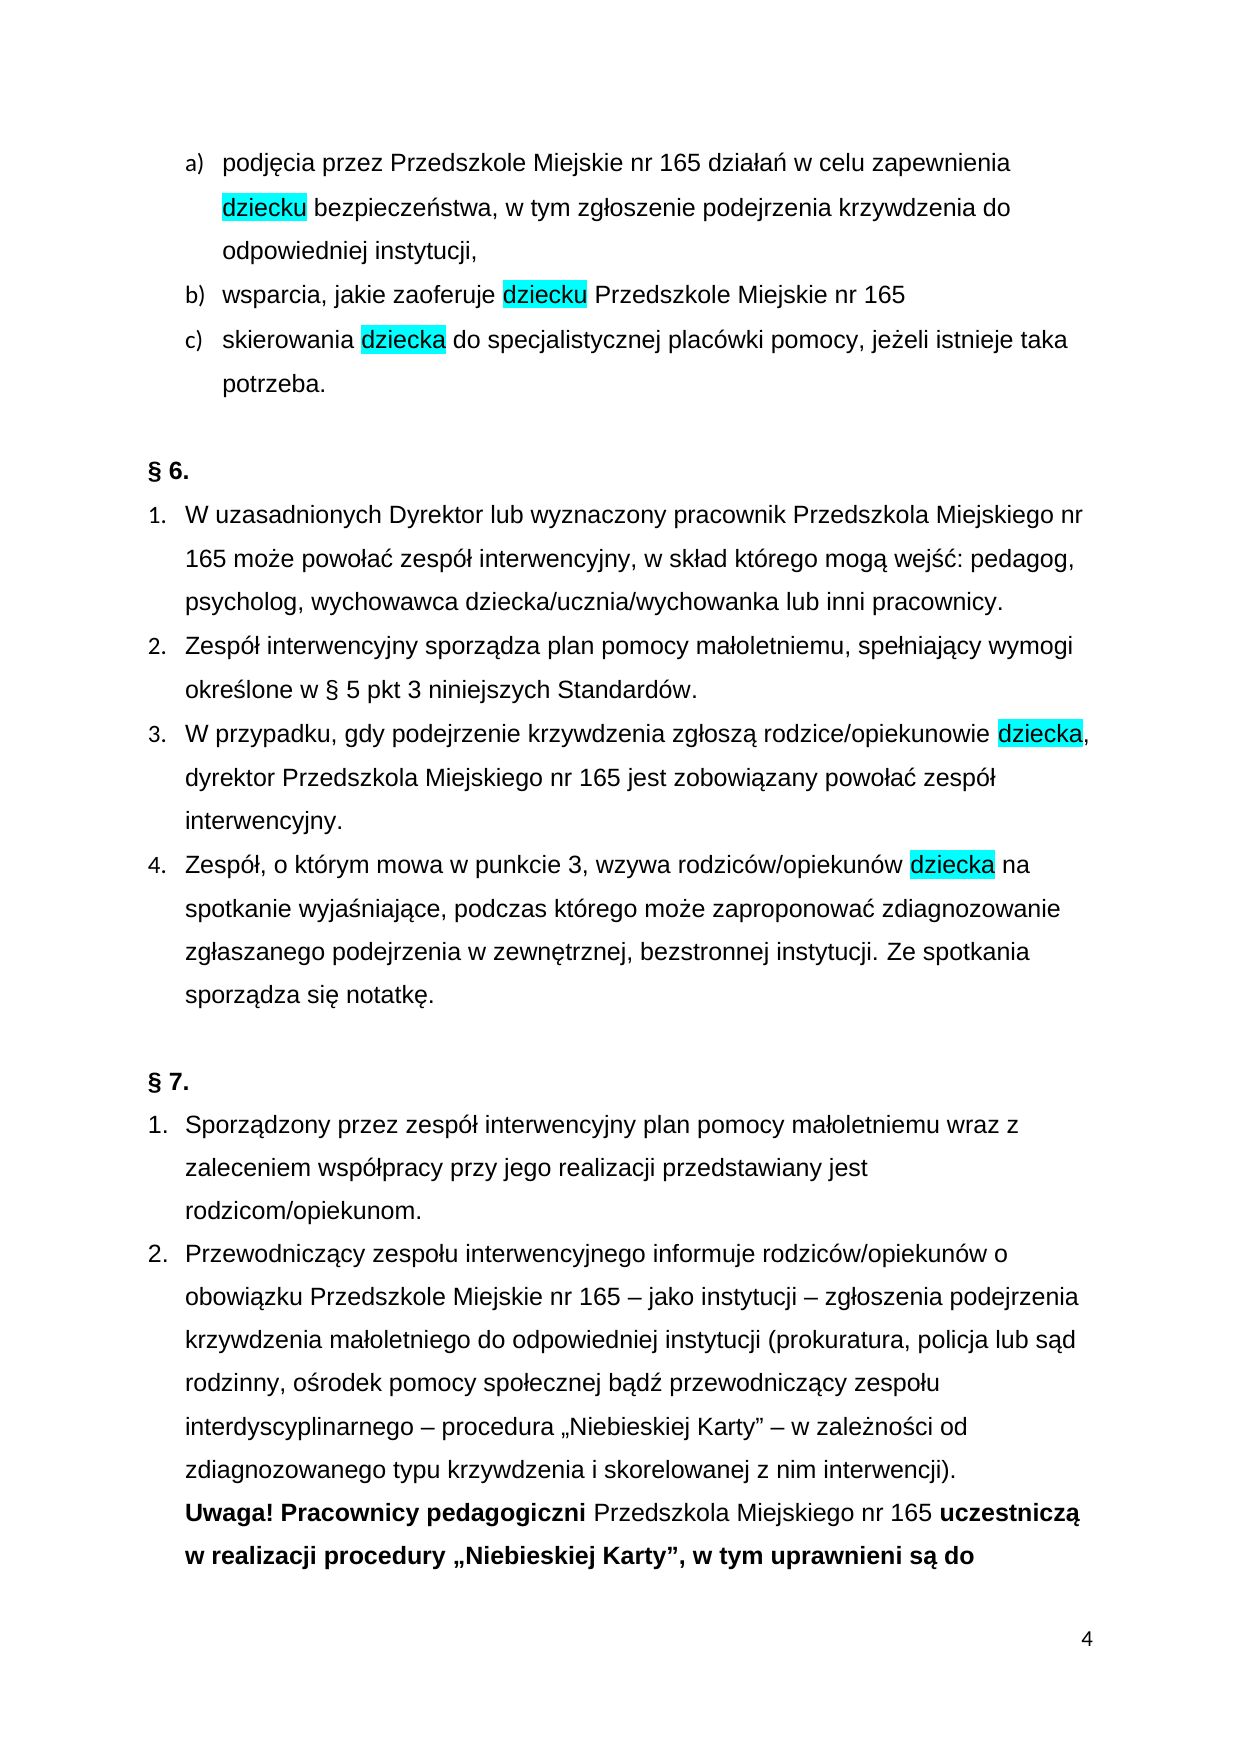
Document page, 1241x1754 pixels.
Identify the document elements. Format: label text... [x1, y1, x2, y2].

text § 6. [148, 456, 1093, 484]
list podjęcia przez Przedszkole Miejskie nr 165 działań w celu zapewnienia dziecku bezpieczeństwa, w tym zgłoszenie podejrzenia krzywdzenia do odpowiedniej instytucji, [185, 148, 1093, 264]
list wsparcia, jakie zaoferuje dziecku Przedszkole Miejskie nr 165 [185, 279, 1093, 309]
list Sporządzony przez zespół interwencyjny plan pomocy małoletniemu wraz z zaleceniem współpracy przy jego realizacji przedstawiany jest rodzicom/opiekunom. [148, 1109, 1093, 1224]
list W przypadku, gdy podejrzenie krzywdzenia zgłoszą rodzice/opiekunowie dziecka, dyrektor Przedszkola Miejskiego nr 165 jest zobowiązany powołać zespół interwencyjny. [148, 718, 1093, 835]
list skierowania dziecka do specjalistycznej placówki pomocy, jeżeli istnieje taka potrzeba. [185, 324, 1093, 398]
list Zespół, o którym mowa w punkcie 3, wzywa rodziców/opiekunów dziecka na spotkanie wyjaśniające, podczas którego może zaproponować zdiagnozowanie zgłaszanego podejrzenia w zewnętrznej, bezstronnej instytucji. Ze spotkania sporządza się notatkę. [148, 849, 1093, 1009]
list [185, 1498, 1093, 1569]
list Zespół interwencyjny sporządza plan pomocy małoletniemu, spełniający wymogi określone w § 5 pkt 3 niniejszych Standardów. [148, 630, 1093, 703]
text § 7. [148, 1066, 1093, 1095]
list W uzasadnionych Dyrektor lub wyznaczony pracownik Przedszkola Miejskiego nr 165 może powołać zespół interwencyjny, w skład którego mogą wejść: pedagog, psycholog, wychowawca dziecka/ucznia/wychowanka lub inni pracownicy. [148, 499, 1093, 616]
list Przewodniczący zespołu interwencyjnego informuje rodziców/opiekunów o obowiązku Przedszkole Miejskie nr 165 – jako instytucji – zgłoszenia podejrzenia krzywdzenia małoletniego do odpowiedniej instytucji (prokuratura, policja lub sąd rodzinny, ośrodek pomocy społecznej bądź przewodniczący zespołu interdyscyplinarnego – procedura „Niebieskiej Karty” – w zależności od zdiagnozowanego typu krzywdzenia i skorelowanej z nim interwencji). [148, 1239, 1093, 1483]
